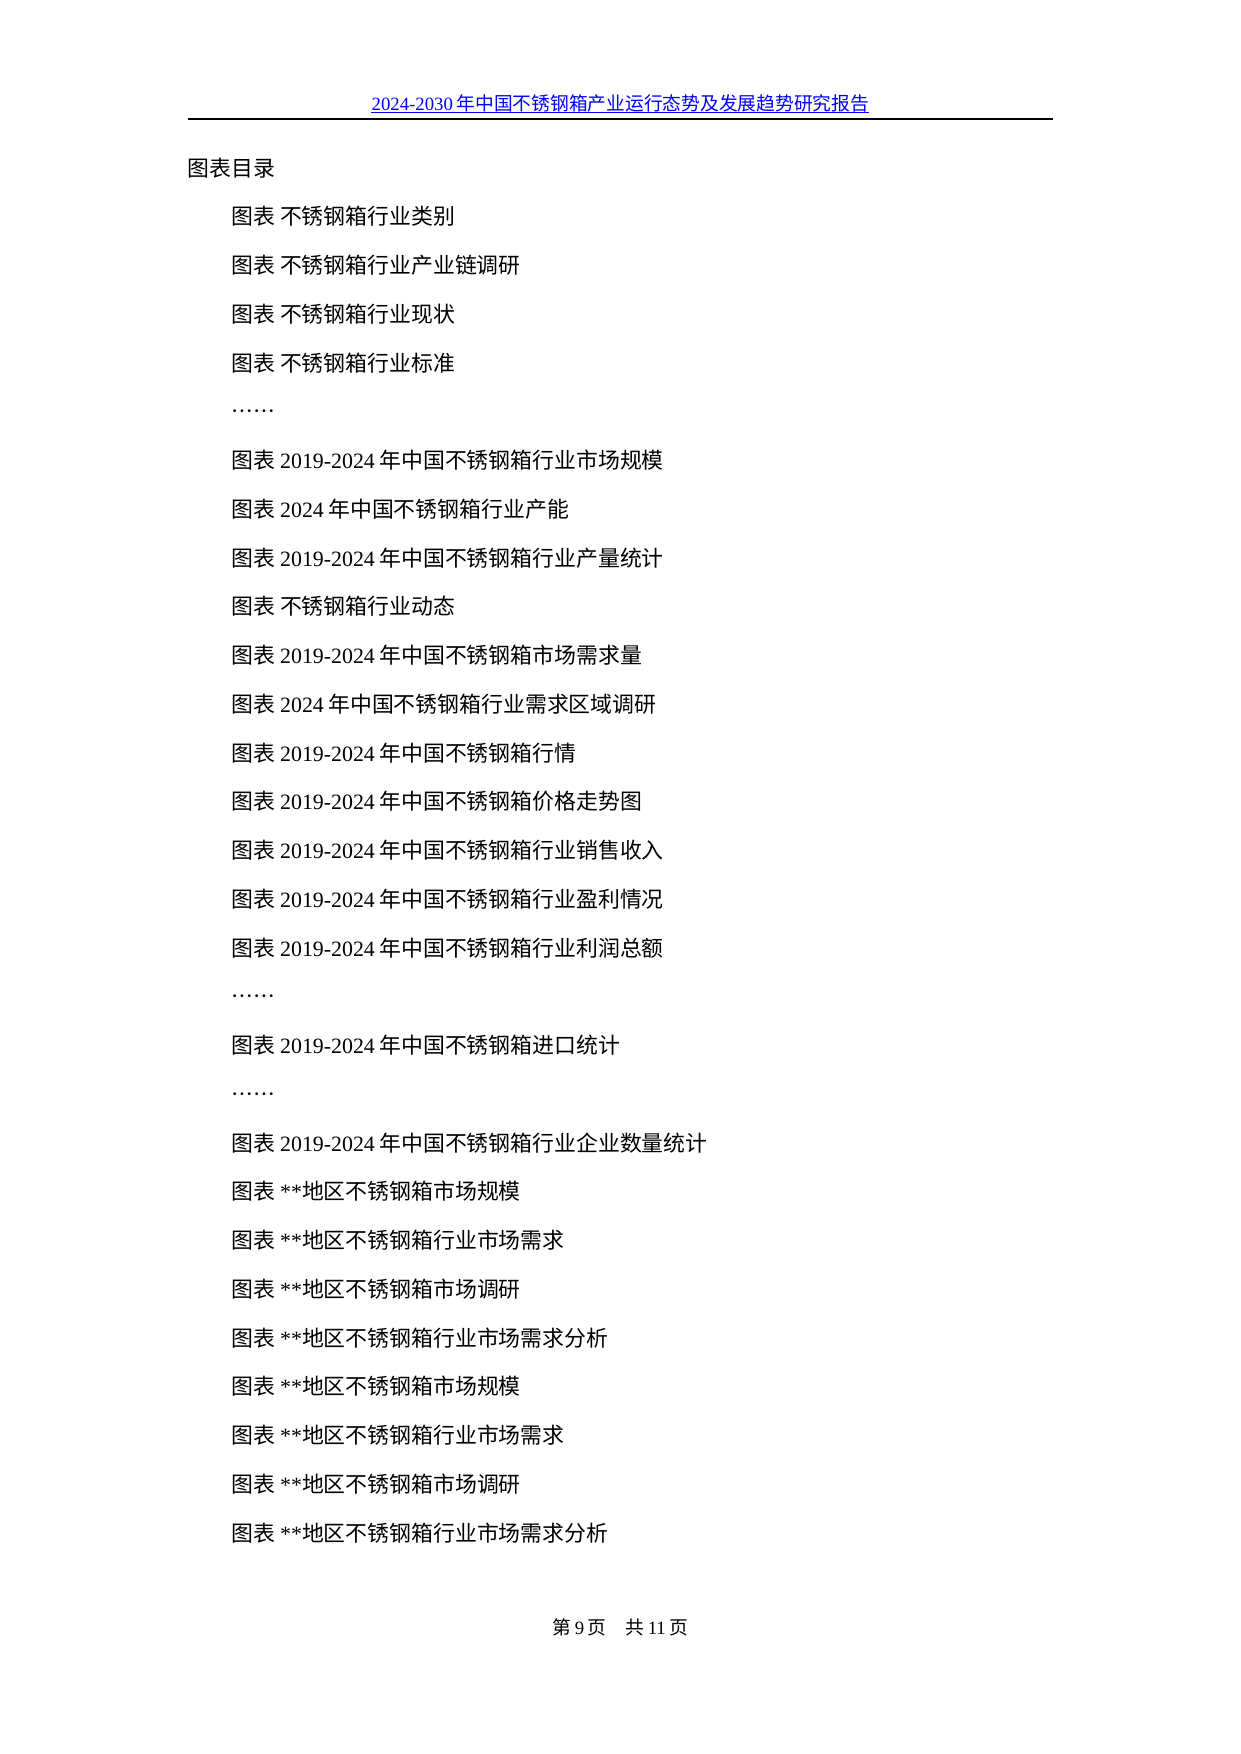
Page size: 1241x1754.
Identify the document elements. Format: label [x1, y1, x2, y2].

text [187, 150, 1053, 1548]
